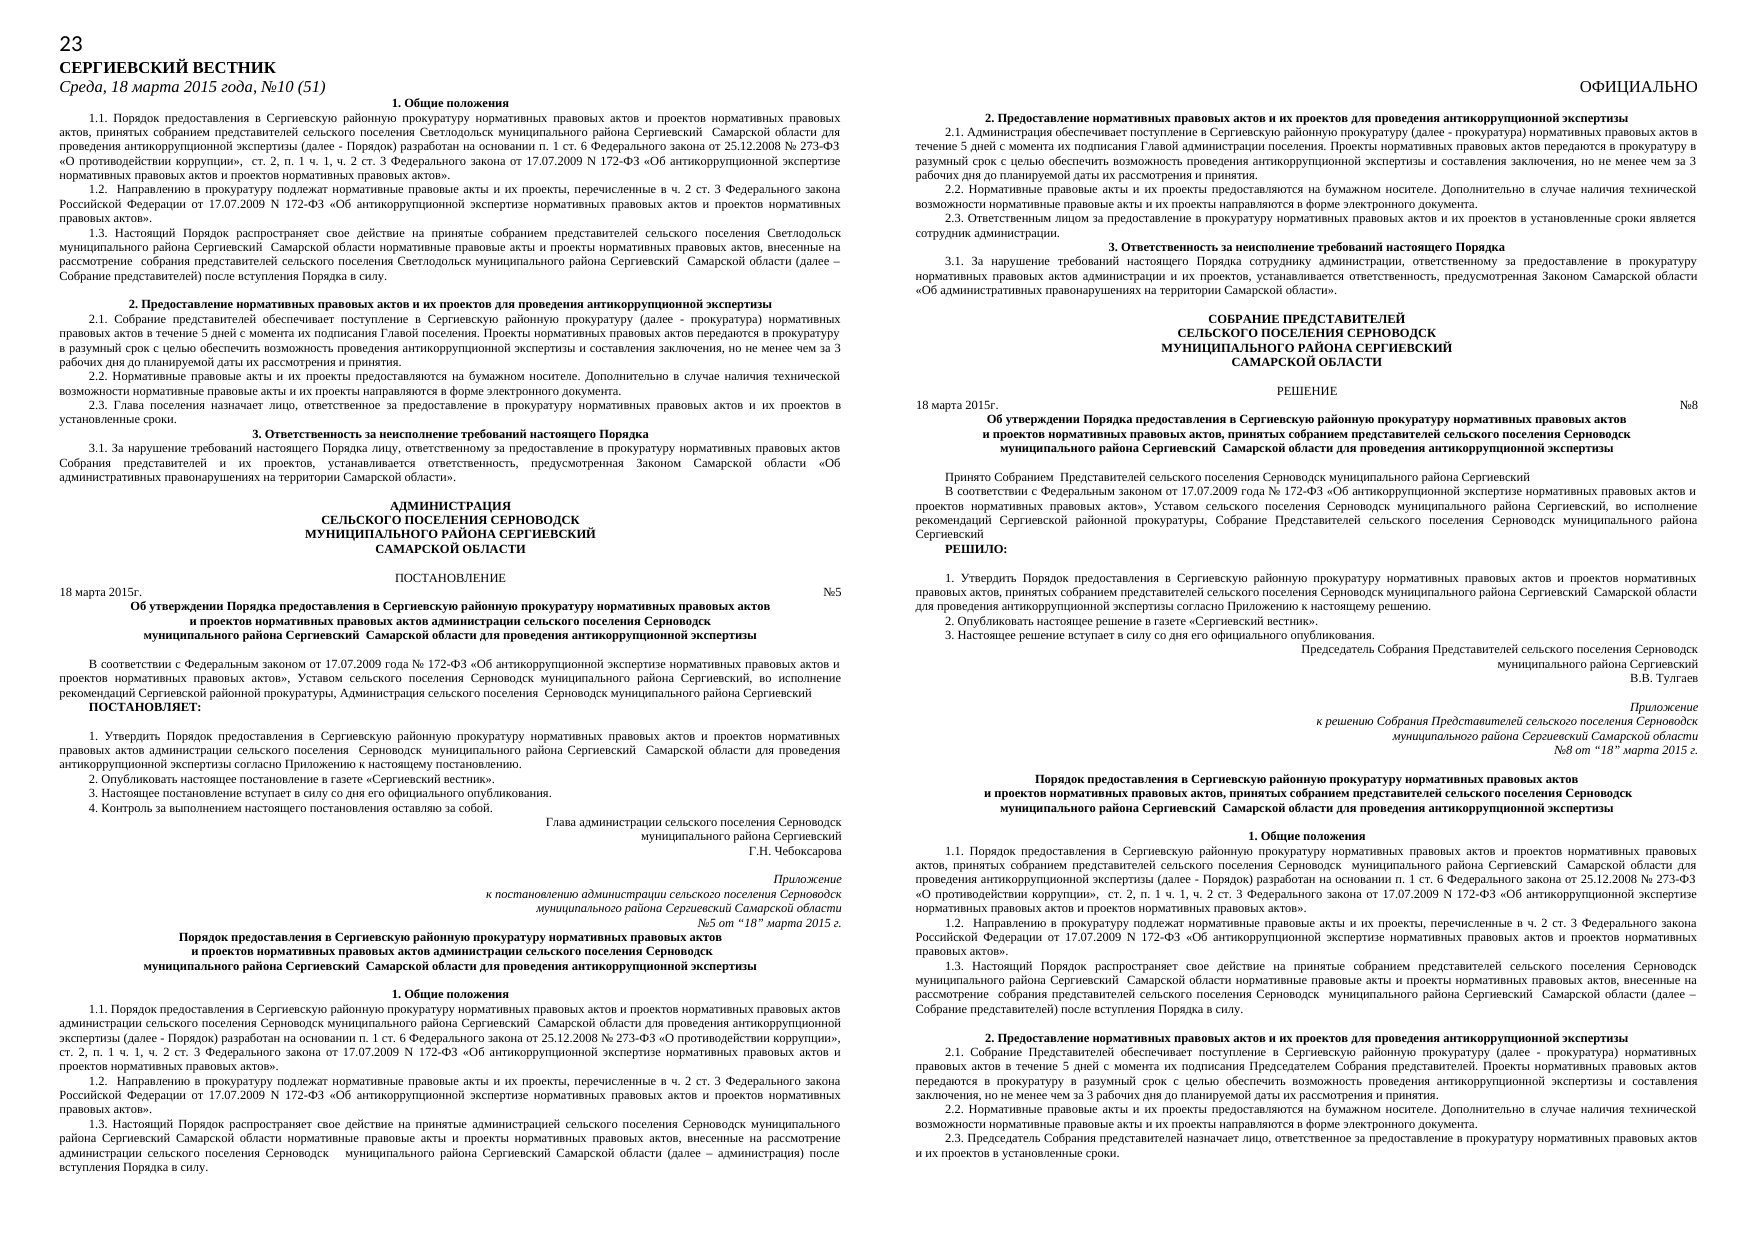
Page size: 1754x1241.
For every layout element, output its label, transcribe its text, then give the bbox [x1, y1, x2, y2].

text муниципального района Сергиевский Самарской области для проведения антикоррупционной экспертизы [915, 800, 1698, 815]
text муниципального района Сергиевский Самарской области для проведения антикоррупционной экспертизы [59, 958, 842, 973]
text В соответствии с Федеральным законом от 17.07.2009 года № 172-ФЗ «Об антикоррупционной экспертизе нормативных правовых актов и проектов нормативных правовых актов», Уставом сельского поселения Серноводск муниципального района Сергиевский, во исполнение рекомендаций Сергиевской районной прокуратуры, Администрация сельского поселения Серноводск муниципального района Сергиевский [59, 657, 842, 700]
text 3. Ответственность за неисполнение требований настоящего Порядка [59, 427, 842, 441]
text 3. Настоящее постановление вступает в силу со дня его официального опубликования. [59, 786, 842, 800]
text 2. Предоставление нормативных правовых актов и их проектов для проведения антикоррупционной экспертизы [915, 1030, 1698, 1045]
text 2.3. Председатель Собрания представителей назначает лицо, ответственное за предоставление в прокуратуру нормативных правовых актов и их проектов в установленные сроки. [915, 1131, 1698, 1160]
text САМАРСКОЙ ОБЛАСТИ [915, 355, 1698, 369]
text 2.2. Нормативные правовые акты и их проекты предоставляются на бумажном носителе. Дополнительно в случае наличия технической возможности нормативные правовые акты и их проекты направляются в форме электронного документа. [59, 369, 842, 398]
text 1.2. Направлению в прокуратуру подлежат нормативные правовые акты и их проекты, перечисленные в ч. 2 ст. 3 Федерального закона Российской Федерации от 17.07.2009 N 172-ФЗ «Об антикоррупционной экспертизе нормативных правовых актов и проектов нормативных правовых актов». [915, 915, 1698, 958]
text 1.1. Порядок предоставления в Сергиевскую районную прокуратуру нормативных правовых актов и проектов нормативных правовых актов, принятых собранием представителей сельского поселения Серноводск муниципального района Сергиевский Самарской области для проведения антикоррупционной экспертизы (далее - Порядок) разработан на основании п. 1 ст. 6 Федерального закона от 25.12.2008 № 273-ФЗ «О противодействии коррупции», ст. 2, п. 1 ч. 1, ч. 2 ст. 3 Федерального закона от 17.07.2009 N 172-ФЗ «Об антикоррупционной экспертизе нормативных правовых актов и проектов нормативных правовых актов». [915, 843, 1698, 915]
text СЕЛЬСКОГО ПОСЕЛЕНИЯ СЕРНОВОДСК [59, 513, 842, 527]
text АДМИНИСТРАЦИЯ [59, 498, 842, 513]
text Председатель Собрания Представителей сельского поселения Серноводск [915, 642, 1698, 657]
text 2.3. Ответственным лицом за предоставление в прокуратуру нормативных правовых актов и их проектов в установленные сроки является сотрудник администрации. [915, 211, 1698, 240]
text муниципального района Сергиевский Самарской области для проведения антикоррупционной экспертизы [59, 628, 842, 642]
text МУНИЦИПАЛЬНОГО РАЙОНА СЕРГИЕВСКИЙ [915, 340, 1698, 355]
text Порядок предоставления в Сергиевскую районную прокуратуру нормативных правовых актов [59, 930, 842, 944]
text к решению Собрания Представителей сельского поселения Серноводск [915, 714, 1698, 728]
text СОБРАНИЕ ПРЕДСТАВИТЕЛЕЙ [915, 312, 1698, 326]
text 2. Опубликовать настоящее постановление в газете «Сергиевский вестник». [59, 772, 842, 786]
text 3.1. За нарушение требований настоящего Порядка лицу, ответственному за предоставление в прокуратуру нормативных правовых актов Собрания представителей и их проектов, устанавливается ответственность, предусмотренная Законом Самарской области «Об административных правонарушениях на территории Самарской области». [59, 441, 842, 484]
text 1. Общие положения [59, 96, 842, 110]
text САМАРСКОЙ ОБЛАСТИ [59, 542, 842, 556]
text 2.1. Собрание Представителей обеспечивает поступление в Сергиевскую районную прокуратуру (далее - прокуратура) нормативных правовых актов в течение 5 дней с момента их подписания Председателем Собрания представителей. Проекты нормативных правовых актов передаются в прокуратуру в разумный срок с целью обеспечить возможность проведения антикоррупционной экспертизы и составления заключения, но не менее чем за 3 рабочих дня до планируемой даты их рассмотрения и принятия. [915, 1045, 1698, 1102]
text 1. Общие положения [59, 987, 842, 1002]
text В соответствии с Федеральным законом от 17.07.2009 года № 172-ФЗ «Об антикоррупционной экспертизе нормативных правовых актов и проектов нормативных правовых актов», Уставом сельского поселения Серноводск муниципального района Сергиевский, во исполнение рекомендаций Сергиевской районной прокуратуры, Собрание Представителей сельского поселения Серноводск муниципального района Сергиевский [915, 484, 1698, 542]
text 1.3. Настоящий Порядок распространяет свое действие на принятые администрацией сельского поселения Серноводск муниципального района Сергиевский Самарской области нормативные правовые акты и проекты нормативных правовых актов, внесенные на рассмотрение администрации сельского поселения Серноводск муниципального района Сергиевский Самарской области (далее – администрация) после вступления Порядка в силу. [59, 1117, 842, 1174]
text 2.2. Нормативные правовые акты и их проекты предоставляются на бумажном носителе. Дополнительно в случае наличия технической возможности нормативные правовые акты и их проекты направляются в форме электронного документа. [915, 1102, 1698, 1131]
text В.В. Тулгаев [915, 671, 1698, 685]
text и проектов нормативных правовых актов администрации сельского поселения Серноводск [59, 944, 842, 958]
text №5 от “18” марта 2015 г. [59, 915, 842, 930]
text 1. Утвердить Порядок предоставления в Сергиевскую районную прокуратуру нормативных правовых актов и проектов нормативных правовых актов, принятых собранием представителей сельского поселения Серноводск муниципального района Сергиевский Самарской области для проведения антикоррупционной экспертизы согласно Приложению к настоящему решению. [915, 570, 1698, 613]
text 1.2. Направлению в прокуратуру подлежат нормативные правовые акты и их проекты, перечисленные в ч. 2 ст. 3 Федерального закона Российской Федерации от 17.07.2009 N 172-ФЗ «Об антикоррупционной экспертизе нормативных правовых актов и проектов нормативных правовых актов». [59, 1073, 842, 1117]
text муниципального района Сергиевский [915, 657, 1698, 671]
text 1.3. Настоящий Порядок распространяет свое действие на принятые собранием представителей сельского поселения Серноводск муниципального района Сергиевский Самарской области нормативные правовые акты и проекты нормативных правовых актов, внесенные на рассмотрение собрания представителей сельского поселения Серноводск муниципального района Сергиевский Самарской области (далее – Собрание представителей) после вступления Порядка в силу. [915, 958, 1698, 1016]
text 1.2. Направлению в прокуратуру подлежат нормативные правовые акты и их проекты, перечисленные в ч. 2 ст. 3 Федерального закона Российской Федерации от 17.07.2009 N 172-ФЗ «Об антикоррупционной экспертизе нормативных правовых актов и проектов нормативных правовых актов». [59, 182, 842, 225]
text Глава администрации сельского поселения Серноводск [59, 815, 842, 829]
text 1. Общие положения [915, 829, 1698, 843]
text Порядок предоставления в Сергиевскую районную прокуратуру нормативных правовых актов [915, 772, 1698, 786]
text МУНИЦИПАЛЬНОГО РАЙОНА СЕРГИЕВСКИЙ [59, 527, 842, 542]
text 2.1. Собрание представителей обеспечивает поступление в Сергиевскую районную прокуратуру (далее - прокуратура) нормативных правовых актов в течение 5 дней с момента их подписания Главой поселения. Проекты нормативных правовых актов передаются в прокуратуру в разумный срок с целью обеспечить возможность проведения антикоррупционной экспертизы и составления заключения, но не менее чем за 3 рабочих дня до планируемой даты их рассмотрения и принятия. [59, 312, 842, 369]
text 1.1. Порядок предоставления в Сергиевскую районную прокуратуру нормативных правовых актов и проектов нормативных правовых актов администрации сельского поселения Серноводск муниципального района Сергиевский Самарской области для проведения антикоррупционной экспертизы (далее - Порядок) разработан на основании п. 1 ст. 6 Федерального закона от 25.12.2008 № 273-ФЗ «О противодействии коррупции», ст. 2, п. 1 ч. 1, ч. 2 ст. 3 Федерального закона от 17.07.2009 N 172-ФЗ «Об антикоррупционной экспертизе нормативных правовых актов и проектов нормативных правовых актов». [59, 1002, 842, 1073]
text муниципального района Сергиевский Самарской области [915, 728, 1698, 743]
text 18 марта 2015г. №5 [59, 585, 842, 599]
text 3. Настоящее решение вступает в силу со дня его официального опубликования. [915, 628, 1698, 642]
text 2.1. Администрация обеспечивает поступление в Сергиевскую районную прокуратуру (далее - прокуратура) нормативных правовых актов в течение 5 дней с момента их подписания Главой администрации поселения. Проекты нормативных правовых актов передаются в прокуратуру в разумный срок с целью обеспечить возможность проведения антикоррупционной экспертизы и составления заключения, но не менее чем за 3 рабочих дня до планируемой даты их рассмотрения и принятия. [915, 125, 1698, 182]
text ПОСТАНОВЛЕНИЕ [59, 570, 842, 585]
text 2. Предоставление нормативных правовых актов и их проектов для проведения антикоррупционной экспертизы [59, 297, 842, 312]
text РЕШЕНИЕ [915, 383, 1698, 398]
text и проектов нормативных правовых актов администрации сельского поселения Серноводск [59, 613, 842, 628]
text 4. Контроль за выполнением настоящего постановления оставляю за собой. [59, 800, 842, 815]
text Приложение [59, 872, 842, 887]
text 2. Предоставление нормативных правовых актов и их проектов для проведения антикоррупционной экспертизы [915, 110, 1698, 125]
text №8 от “18” марта 2015 г. [915, 743, 1698, 757]
text Г.Н. Чебоксарова [59, 843, 842, 858]
text РЕШИЛО: [915, 542, 1698, 556]
text ПОСТАНОВЛЯЕТ: [59, 700, 842, 714]
text 2. Опубликовать настоящее решение в газете «Сергиевский вестник». [915, 613, 1698, 628]
text и проектов нормативных правовых актов, принятых собранием представителей сельского поселения Серноводск [915, 786, 1698, 800]
text муниципального района Сергиевский [59, 829, 842, 843]
text Об утверждении Порядка предоставления в Сергиевскую районную прокуратуру нормативных правовых актов [59, 599, 842, 613]
text 18 марта 2015г. №8 [915, 398, 1698, 412]
text 2.2. Нормативные правовые акты и их проекты предоставляются на бумажном носителе. Дополнительно в случае наличия технической возможности нормативные правовые акты и их проекты направляются в форме электронного документа. [915, 182, 1698, 211]
text 1.3. Настоящий Порядок распространяет свое действие на принятые собранием представителей сельского поселения Светлодольск муниципального района Сергиевский Самарской области нормативные правовые акты и проекты нормативных правовых актов, внесенные на рассмотрение собрания представителей сельского поселения Светлодольск муниципального района Сергиевский Самарской области (далее – Собрание представителей) после вступления Порядка в силу. [59, 225, 842, 283]
text Приложение [915, 700, 1698, 714]
text муниципального района Сергиевский Самарской области [59, 901, 842, 915]
text СЕЛЬСКОГО ПОСЕЛЕНИЯ СЕРНОВОДСК [915, 326, 1698, 340]
text Об утверждении Порядка предоставления в Сергиевскую районную прокуратуру нормативных правовых актов [915, 412, 1698, 427]
text 1.1. Порядок предоставления в Сергиевскую районную прокуратуру нормативных правовых актов и проектов нормативных правовых актов, принятых собранием представителей сельского поселения Светлодольск муниципального района Сергиевский Самарской области для проведения антикоррупционной экспертизы (далее - Порядок) разработан на основании п. 1 ст. 6 Федерального закона от 25.12.2008 № 273-ФЗ «О противодействии коррупции», ст. 2, п. 1 ч. 1, ч. 2 ст. 3 Федерального закона от 17.07.2009 N 172-ФЗ «Об антикоррупционной экспертизе нормативных правовых актов и проектов нормативных правовых актов». [59, 110, 842, 182]
text 3.1. За нарушение требований настоящего Порядка сотруднику администрации, ответственному за предоставление в прокуратуру нормативных правовых актов администрации и их проектов, устанавливается ответственность, предусмотренная Законом Самарской области «Об административных правонарушениях на территории Самарской области». [915, 254, 1698, 297]
text 2.3. Глава поселения назначает лицо, ответственное за предоставление в прокуратуру нормативных правовых актов и их проектов в установленные сроки. [59, 398, 842, 427]
text и проектов нормативных правовых актов, принятых собранием представителей сельского поселения Серноводск [915, 427, 1698, 441]
text муниципального района Сергиевский Самарской области для проведения антикоррупционной экспертизы [915, 441, 1698, 455]
text Принято Собранием Представителей сельского поселения Серноводск муниципального района Сергиевский [915, 470, 1698, 484]
text 3. Ответственность за неисполнение требований настоящего Порядка [915, 240, 1698, 254]
text к постановлению администрации сельского поселения Серноводск [59, 887, 842, 901]
text 1. Утвердить Порядок предоставления в Сергиевскую районную прокуратуру нормативных правовых актов и проектов нормативных правовых актов администрации сельского поселения Серноводск муниципального района Сергиевский Самарской области для проведения антикоррупционной экспертизы согласно Приложению к настоящему постановлению. [59, 728, 842, 772]
